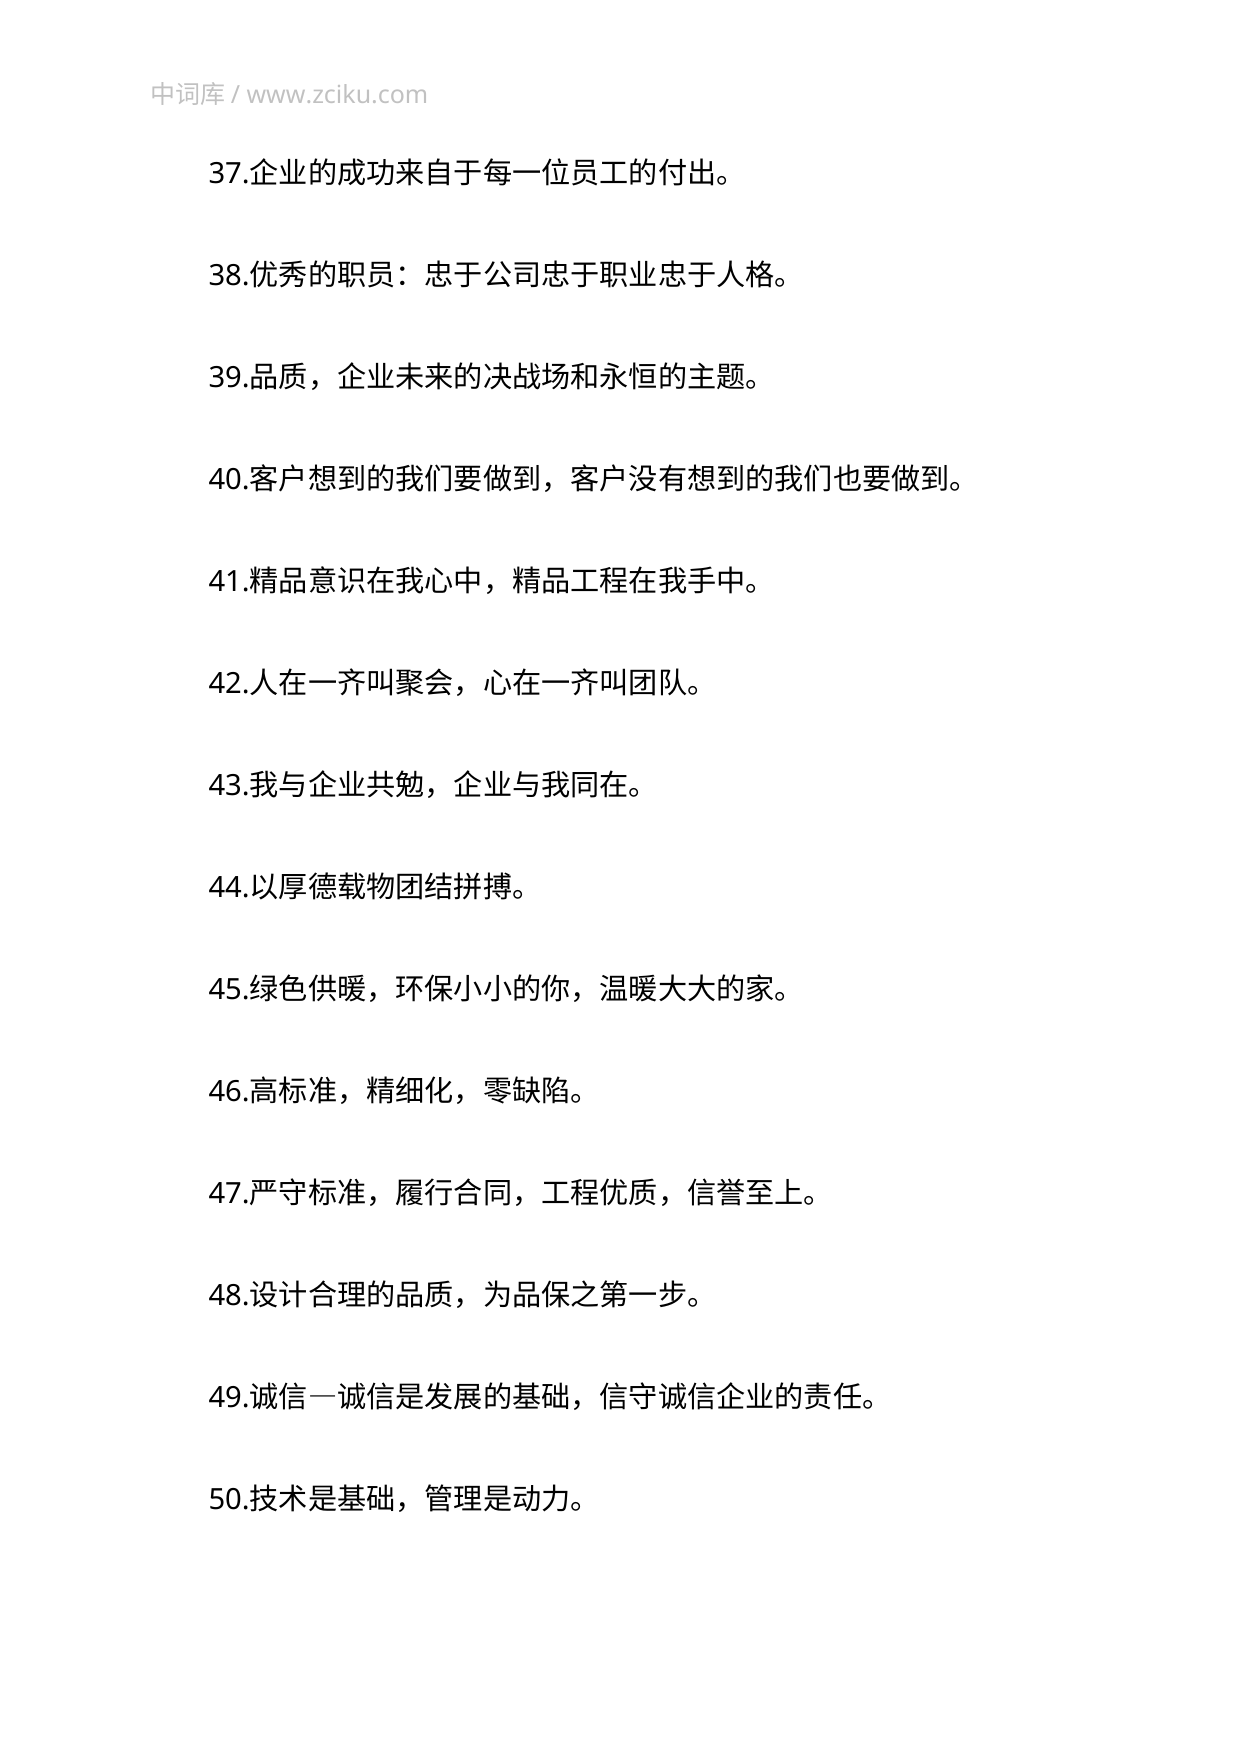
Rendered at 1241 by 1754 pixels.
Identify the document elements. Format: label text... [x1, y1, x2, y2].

text 49.诚信—诚信是发展的基础，信守诚信企业的责任。 [150, 1374, 1090, 1416]
text 44.以厚德载物团结拼搏。 [150, 864, 1090, 906]
text 41.精品意识在我心中，精品工程在我手中。 [150, 558, 1090, 600]
text 39.品质，企业未来的决战场和永恒的主题。 [150, 354, 1090, 396]
text 50.技术是基础，管理是动力。 [150, 1476, 1090, 1518]
text 43.我与企业共勉，企业与我同在。 [150, 762, 1090, 804]
text 40.客户想到的我们要做到，客户没有想到的我们也要做到。 [150, 456, 1090, 498]
text 46.高标准，精细化，零缺陷。 [150, 1068, 1090, 1110]
text 48.设计合理的品质，为品保之第一步。 [150, 1272, 1090, 1314]
text 38.优秀的职员：忠于公司忠于职业忠于人格。 [150, 252, 1090, 294]
text 37.企业的成功来自于每一位员工的付出。 [150, 150, 1090, 192]
text 45.绿色供暖，环保小小的你，温暖大大的家。 [150, 966, 1090, 1008]
text 47.严守标准，履行合同，工程优质，信誉至上。 [150, 1170, 1090, 1212]
text 42.人在一齐叫聚会，心在一齐叫团队。 [150, 660, 1090, 702]
